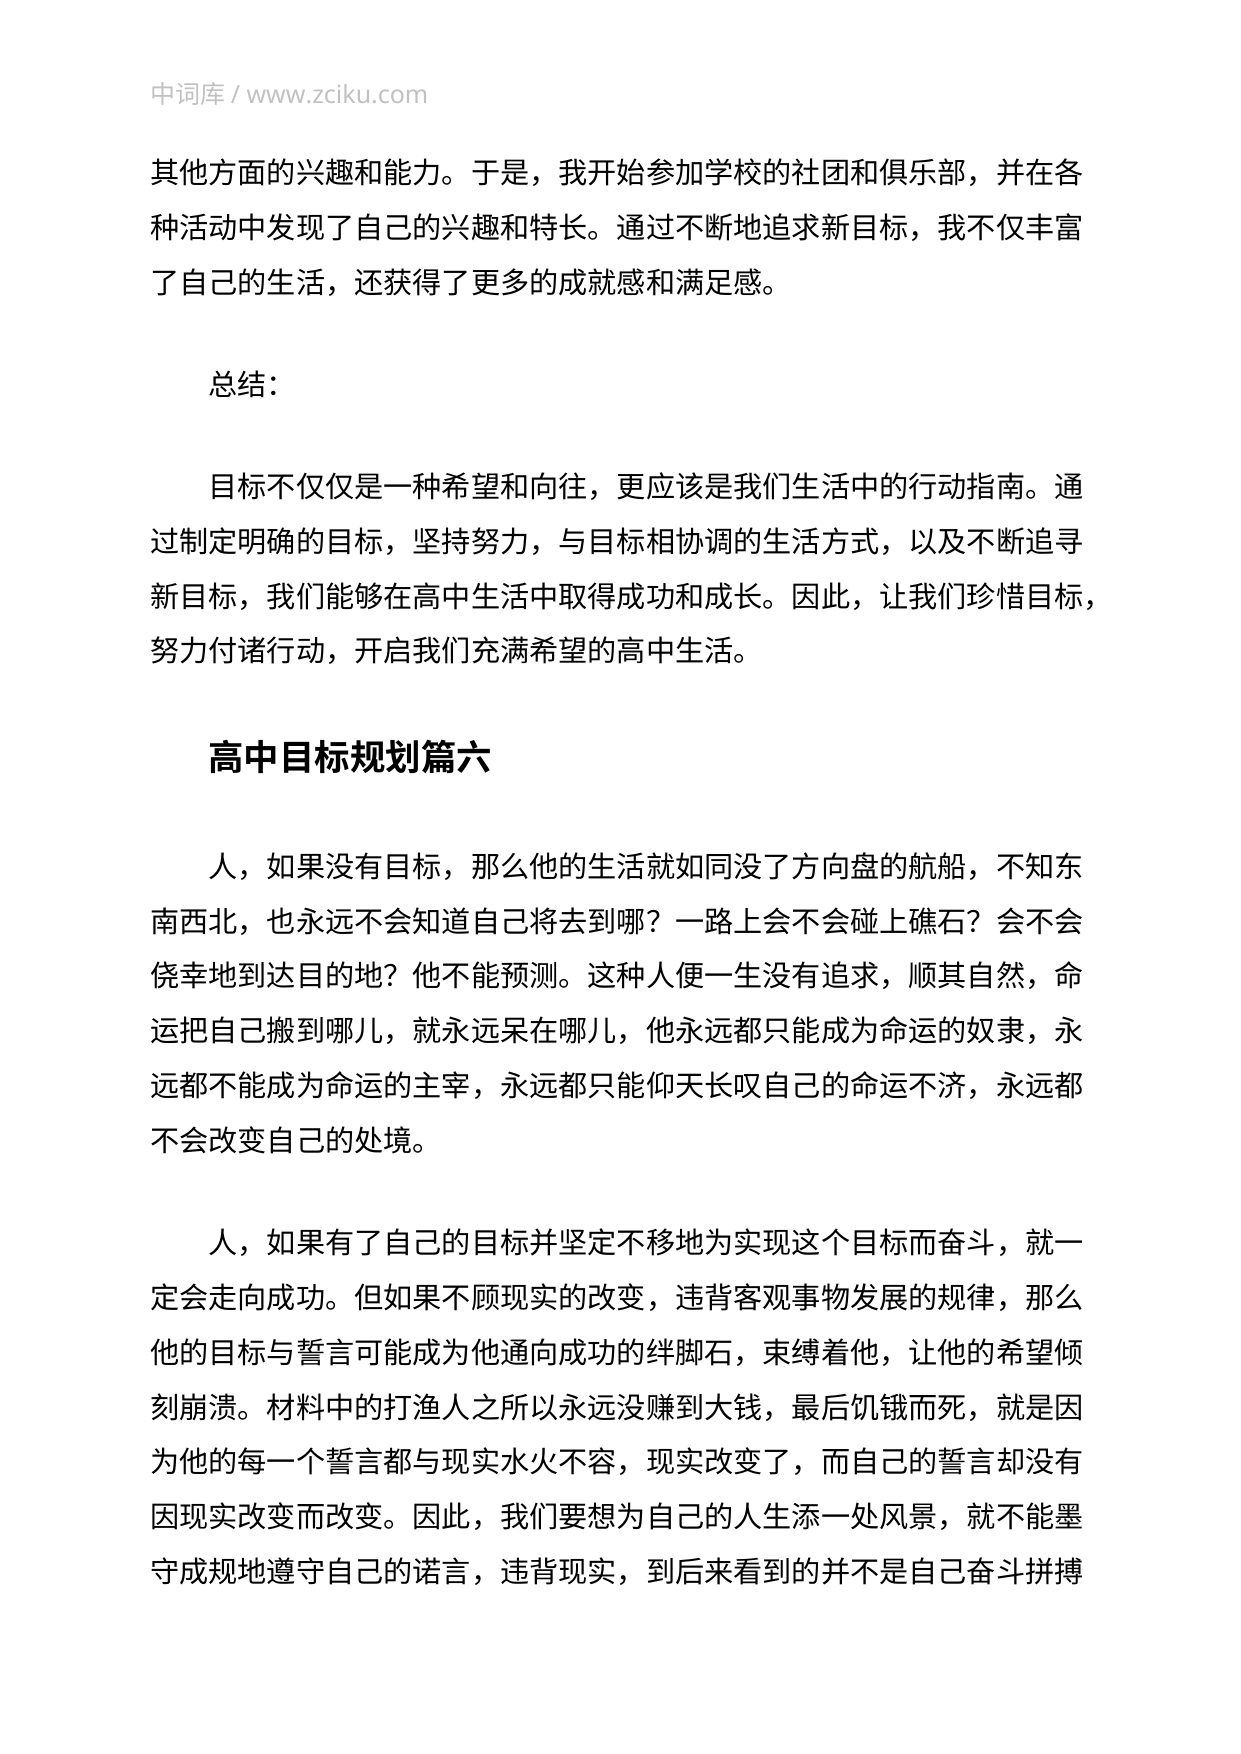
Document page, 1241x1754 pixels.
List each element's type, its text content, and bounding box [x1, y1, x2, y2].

text 人，如果没有目标，那么他的生活就如同没了方向盘的航船，不知东南西北，也永远不会知道自己将去到哪？一路上会不会碰上礁石？会不会侥幸地到达目的地？他不能预测。这种人便一生没有追求，顺其自然，命运把自己搬到哪儿，就永远呆在哪儿，他永远都只能成为命运的奴隶，永远都不能成为命运的主宰，永远都只能仰天长叹自己的命运不济，永远都不会改变自己的处境。 [150, 843, 1090, 1160]
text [150, 1219, 1090, 1591]
text 目标不仅仅是一种希望和向往，更应该是我们生活中的行动指南。通过制定明确的目标，坚持努力，与目标相协调的生活方式，以及不断追寻新目标，我们能够在高中生活中取得成功和成长。因此，让我们珍惜目标，努力付诸行动，开启我们充满希望的高中生活。 [150, 463, 1090, 670]
text 总结： [150, 362, 1090, 404]
text 高中目标规划篇六 [150, 730, 1090, 781]
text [150, 150, 1090, 302]
